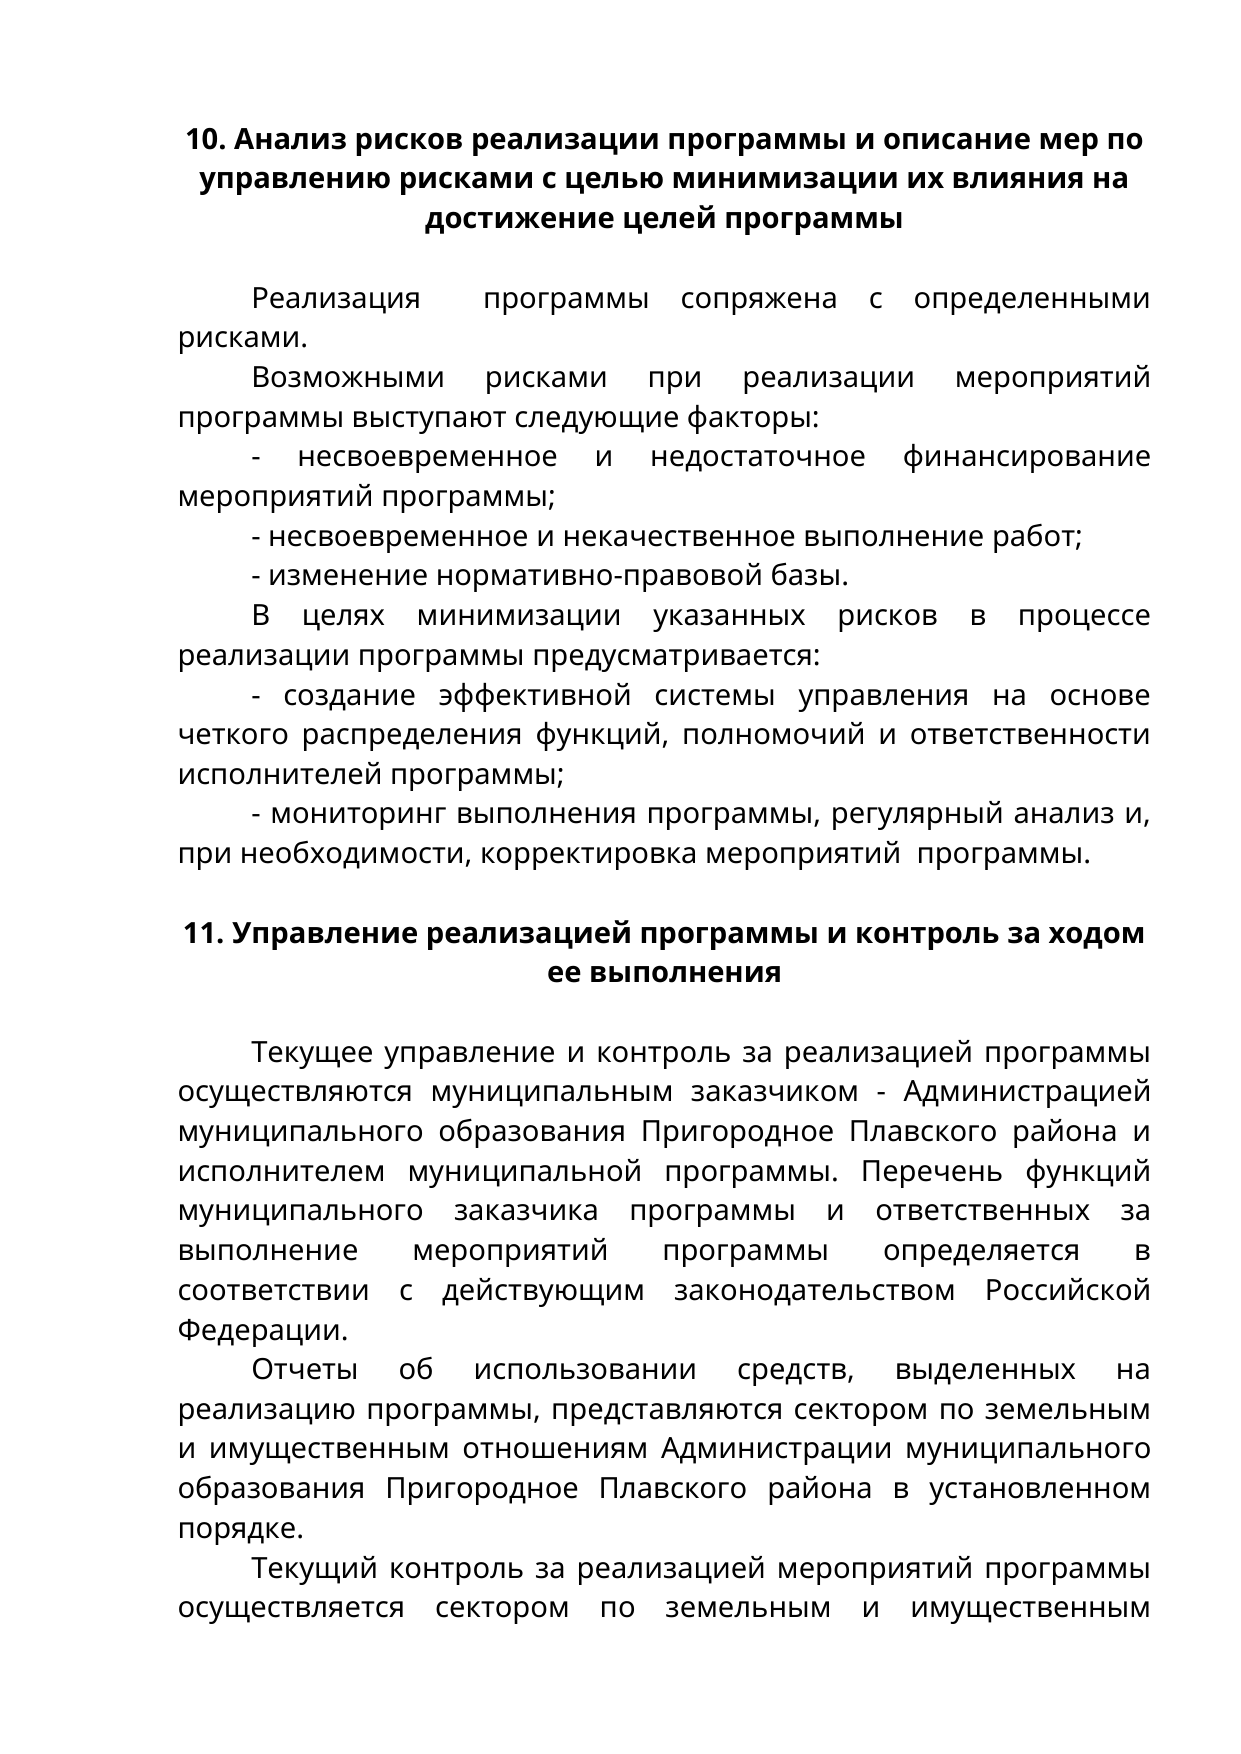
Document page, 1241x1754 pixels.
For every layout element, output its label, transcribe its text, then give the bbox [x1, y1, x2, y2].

text В целях минимизации указанных рисков в процессе реализации программы предусматривается: [177, 594, 1152, 674]
text Текущее управление и контроль за реализацией программы осуществляются муниципальным заказчиком - Администрацией муниципального образования Пригородное Плавского района и исполнителем муниципальной программы. Перечень функций муниципального заказчика программы и ответственных за выполнение мероприятий программы определяется в соответствии с действующим законодательством Российской Федерации. [177, 1031, 1152, 1348]
text - мониторинг выполнения программы, регулярный анализ и, при необходимости, корректировка мероприятий программы. [177, 793, 1152, 872]
text - создание эффективной системы управления на основе четкого распределения функций, полномочий и ответственности исполнителей программы; [177, 674, 1152, 793]
text Возможными рисками при реализации мероприятий программы выступают следующие факторы: [177, 356, 1152, 436]
text - несвоевременное и некачественное выполнение работ; [177, 515, 1152, 555]
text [177, 1547, 1152, 1626]
text - несвоевременное и недостаточное финансирование мероприятий программы; [177, 436, 1152, 515]
text 11. Управление реализацией программы и контроль за ходом ее выполнения [177, 912, 1152, 991]
text Отчеты об использовании средств, выделенных на реализацию программы, представляются сектором по земельным и имущественным отношениям Администрации муниципального образования Пригородное Плавского района в установленном порядке. [177, 1348, 1152, 1547]
text 10. Анализ рисков реализации программы и описание мер по управлению рисками с целью минимизации их влияния на достижение целей программы [177, 118, 1152, 237]
text Реализация программы сопряжена с определенными рисками. [177, 277, 1152, 356]
text - изменение нормативно-правовой базы. [177, 555, 1152, 594]
